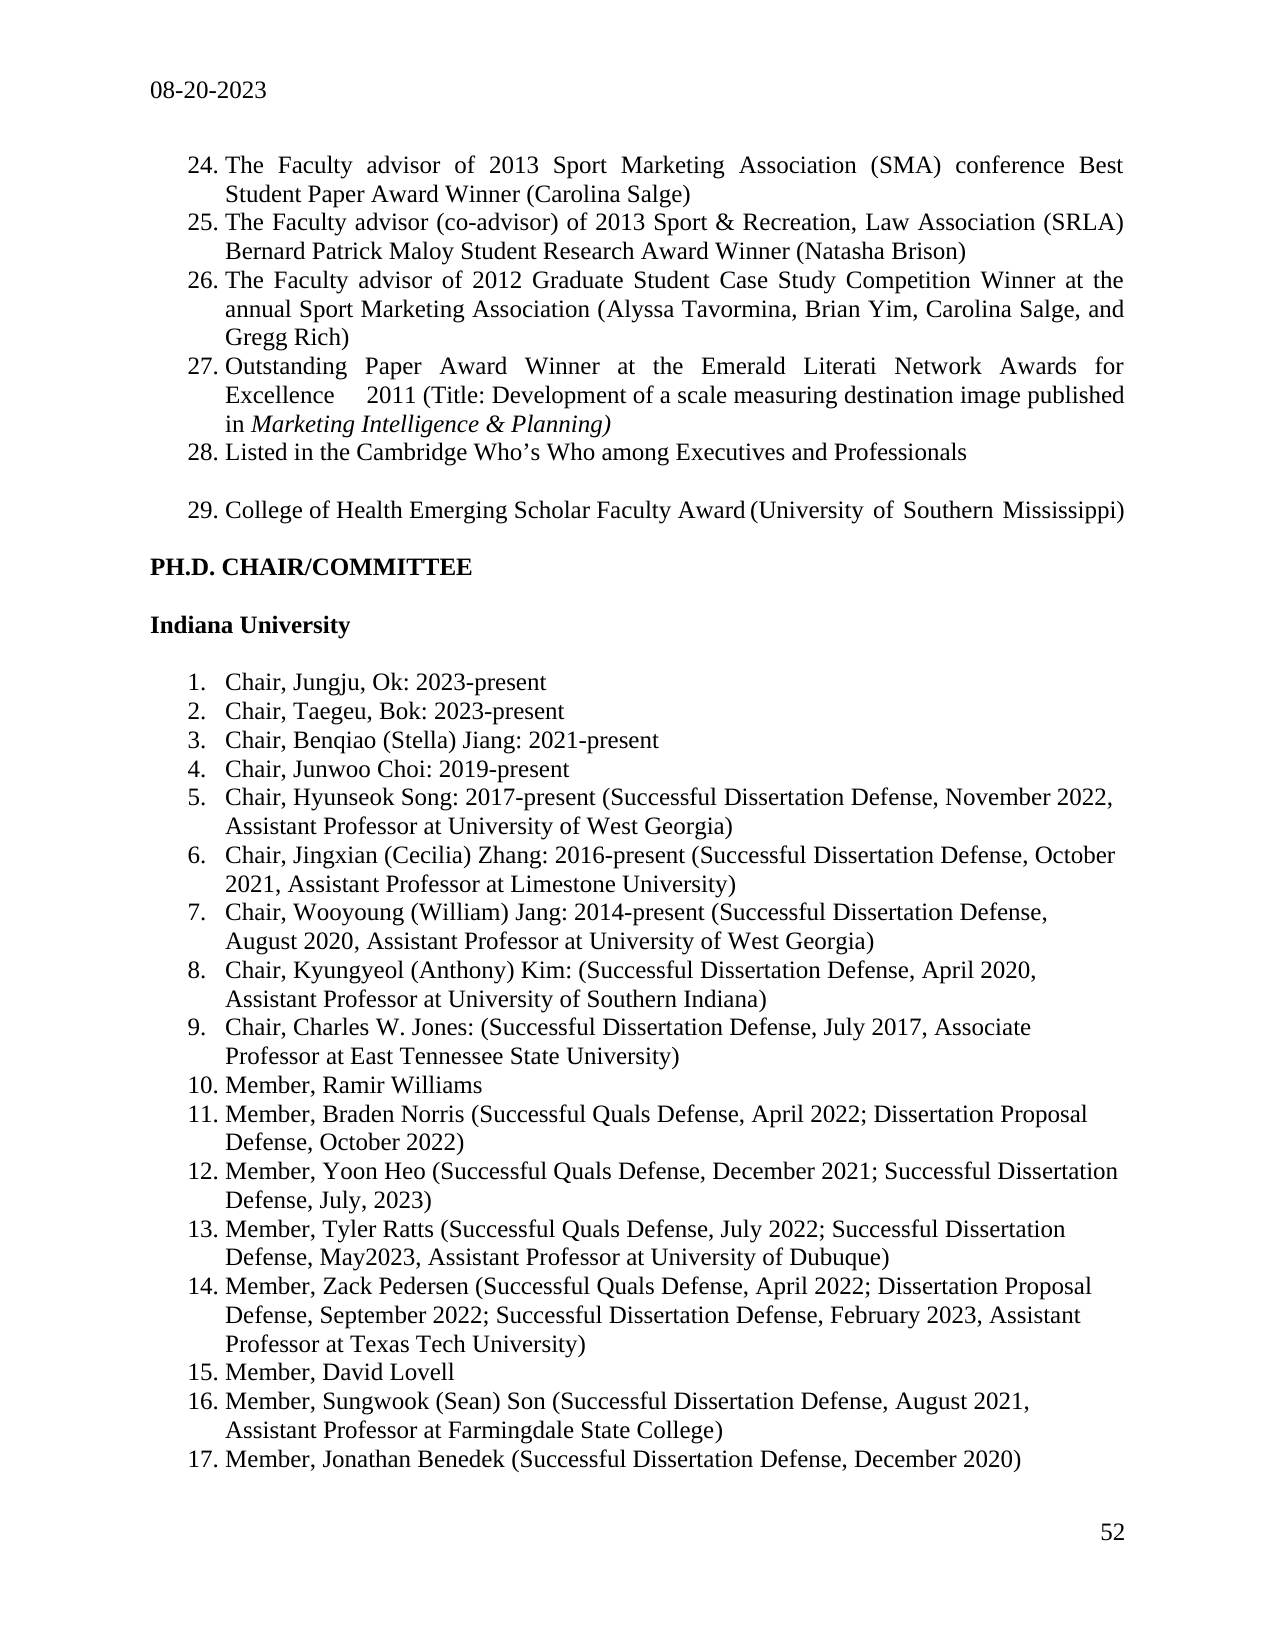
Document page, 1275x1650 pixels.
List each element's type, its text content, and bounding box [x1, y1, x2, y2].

list Member, Tyler Ratts (Successful Quals Defense, July 2022; Successful Dissertation Defense, May2023, Assistant Professor at University of Dubuque) [187, 1214, 1125, 1271]
list Chair, Benqiao (Stella) Jiang: 2021-present [187, 725, 1125, 754]
list Member, Sungwook (Sean) Son (Successful Dissertation Defense, August 2021, Assistant Professor at Farmingdale State College) [187, 1386, 1125, 1444]
list Chair, Junwoo Choi: 2019-present [187, 754, 1125, 782]
text PH.D. CHAIR/COMMITTEE [150, 552, 1125, 581]
list Member, Yoon Heo (Successful Quals Defense, December 2021; Successful Dissertation Defense, July, 2023) [187, 1156, 1125, 1214]
list Chair, Charles W. Jones: (Successful Dissertation Defense, July 2017, Associate Professor at East Tennessee State University) [187, 1012, 1125, 1070]
list Chair, Jungju, Ok: 2023-present [187, 667, 1125, 696]
list Chair, Taegeu, Bok: 2023-present [187, 696, 1125, 725]
list Member, Zack Pedersen (Successful Quals Defense, April 2022; Dissertation Proposal Defense, September 2022; Successful Dissertation Defense, February 2023, Assistant Professor at Texas Tech University) [187, 1271, 1125, 1357]
list Chair, Kyungyeol (Anthony) Kim: (Successful Dissertation Defense, April 2020, Assistant Professor at University of Southern Indiana) [187, 955, 1125, 1012]
list Member, David Lovell [187, 1357, 1125, 1386]
list Member, Jonathan Benedek (Successful Dissertation Defense, December 2020) [187, 1444, 1125, 1472]
list The Faculty advisor of 2013 Sport Marketing Association (SMA) conference Best Student Paper Award Winner (Carolina Salge) [187, 150, 1125, 207]
list Member, Ramir Williams [187, 1070, 1125, 1099]
text Indiana University [150, 610, 1125, 639]
list The Faculty advisor (co-advisor) of 2013 Sport & Recreation, Law Association (SRLA) Bernard Patrick Maloy Student Research Award Winner (Natasha Brison) [187, 207, 1125, 265]
list Member, Braden Norris (Successful Quals Defense, April 2022; Dissertation Proposal Defense, October 2022) [187, 1099, 1125, 1156]
list College of Health Emerging Scholar Faculty Award (University of Southern Mississippi) [187, 495, 1125, 552]
list Chair, Hyunseok Song: 2017-present (Successful Dissertation Defense, November 2022, Assistant Professor at University of West Georgia) [187, 782, 1125, 840]
list Listed in the Cambridge Who’s Who among Executives and Professionals [187, 437, 1125, 495]
list Chair, Wooyoung (William) Jang: 2014-present (Successful Dissertation Defense, August 2020, Assistant Professor at University of West Georgia) [187, 897, 1125, 955]
list Outstanding Paper Award Winner at the Emerald Literati Network Awards for Excellence 2011 (Title: Development of a scale measuring destination image published in Marketing Intelligence & Planning) [187, 351, 1125, 437]
list Chair, Jingxian (Cecilia) Zhang: 2016-present (Successful Dissertation Defense, October 2021, Assistant Professor at Limestone University) [187, 840, 1125, 897]
list The Faculty advisor of 2012 Graduate Student Case Study Competition Winner at the annual Sport Marketing Association (Alyssa Tavormina, Brian Yim, Carolina Salge, and Gregg Rich) [187, 265, 1125, 351]
